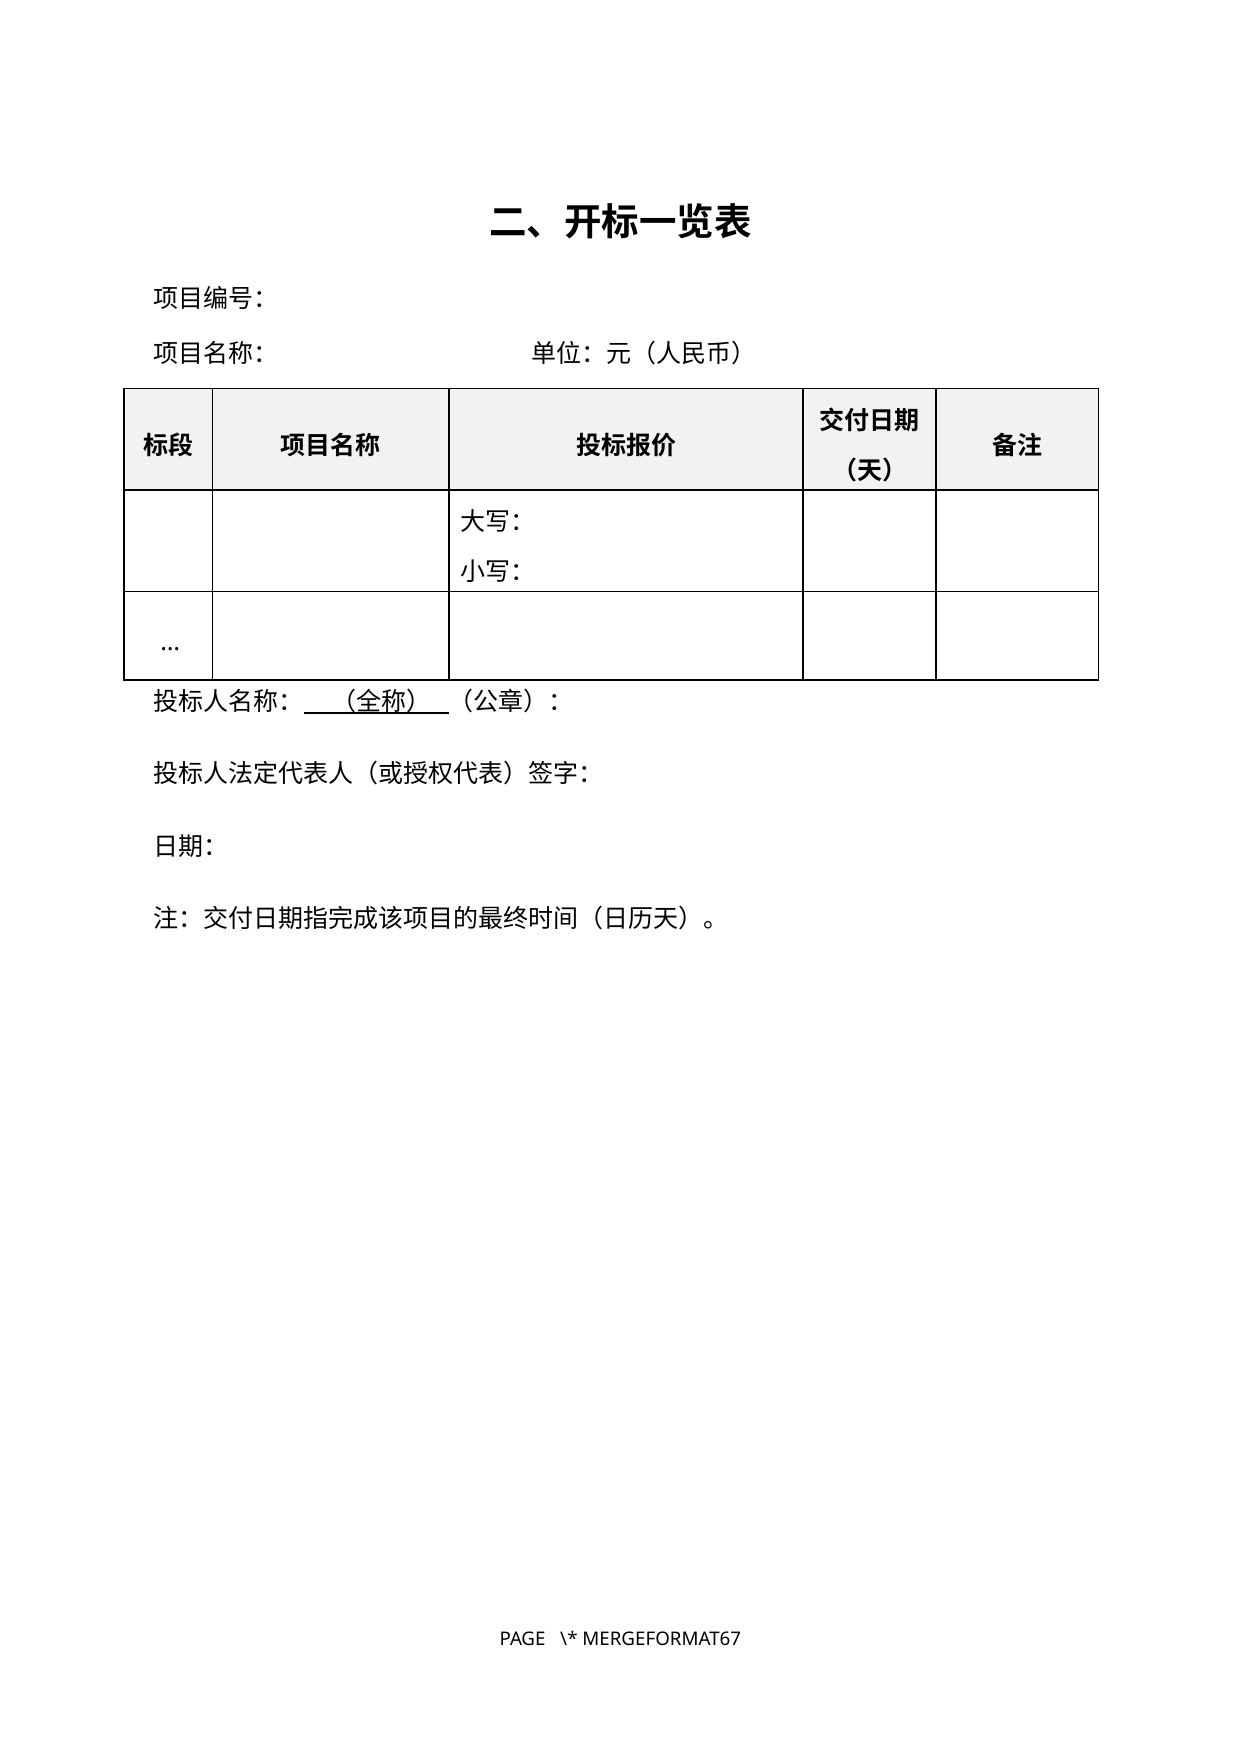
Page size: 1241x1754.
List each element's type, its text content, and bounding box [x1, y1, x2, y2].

table_cell [125, 491, 212, 591]
table_cell [450, 592, 802, 679]
table_header 投标报价 [450, 389, 802, 489]
table_cell [804, 592, 935, 679]
table_header 备注 [937, 389, 1098, 489]
table_cell [937, 592, 1098, 679]
text 二、开标一览表 [153, 192, 1087, 247]
table_header 项目名称 [213, 389, 448, 489]
text 投标人法定代表人（或授权代表）签字： [153, 753, 1087, 790]
table_cell 大写： 小写： [450, 491, 802, 591]
text 日期： [153, 826, 1087, 862]
table_cell [213, 491, 448, 591]
table_cell [804, 491, 935, 591]
table_header 交付日期（天） [804, 389, 935, 489]
text 项目名称： 单位：元（人民币） [153, 333, 1087, 369]
table_cell [213, 592, 448, 679]
table_cell … [125, 592, 212, 679]
table_cell [937, 491, 1098, 591]
table_header 标段 [125, 389, 212, 489]
text 项目编号： [153, 279, 1087, 315]
text 注：交付日期指完成该项目的最终时间（日历天）。 [153, 898, 1087, 935]
text 投标人名称： （全称） （公章）： [153, 681, 1087, 717]
